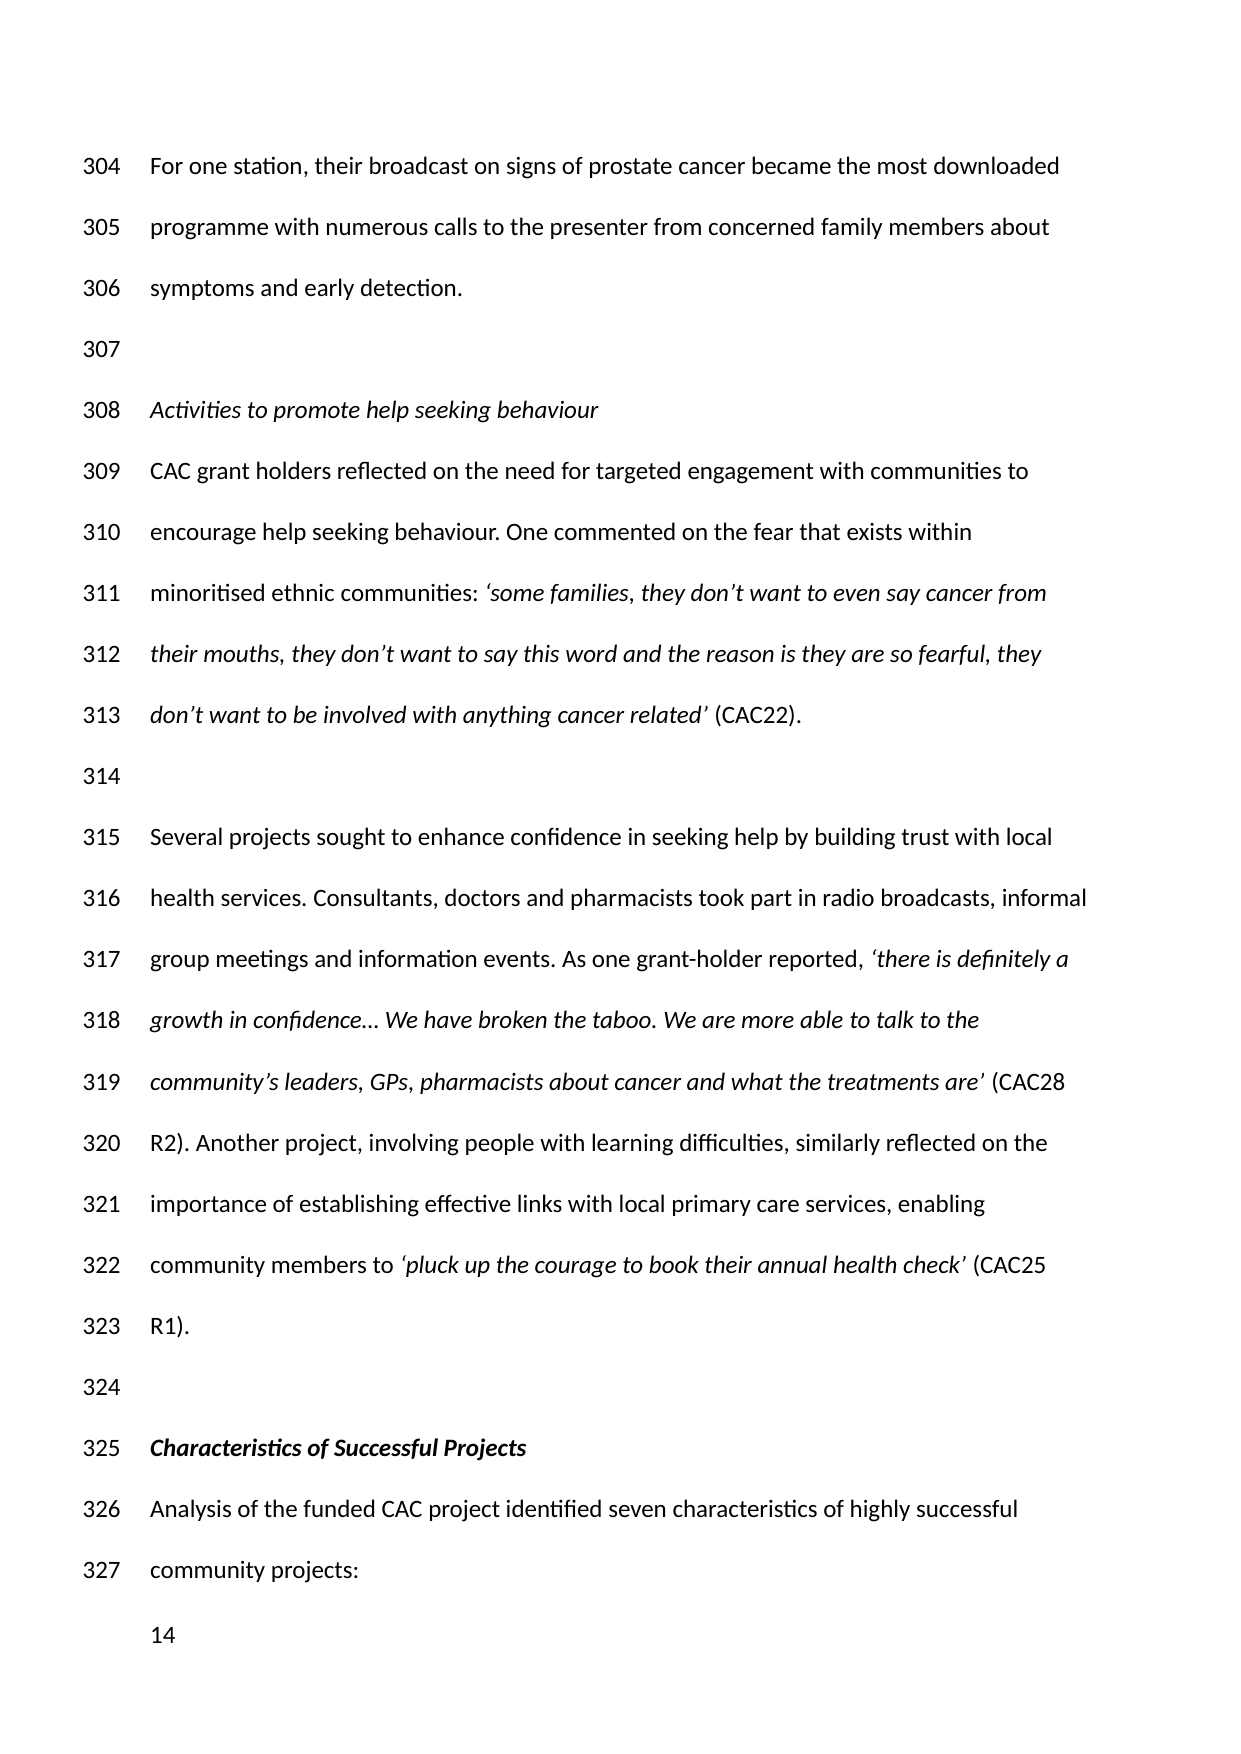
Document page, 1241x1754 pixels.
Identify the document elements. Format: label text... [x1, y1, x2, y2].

text Activities to promote help seeking behaviour [150, 394, 1090, 425]
text For one station, their broadcast on signs of prostate cancer became the most downloaded programme with numerous calls to the presenter from concerned family members about symptoms and early detection. [150, 150, 1090, 303]
text CAC grant holders reflected on the need for targeted engagement with communities to encourage help seeking behaviour. One commented on the fear that exists within minoritised ethnic communities: ‘some families, they don’t want to even say cancer from their mouths, they don’t want to say this word and the reason is they are so fearful, they don’t want to be involved with anything cancer related’ (CAC22). [150, 455, 1090, 730]
text Analysis of the funded CAC project identified seven characteristics of highly successful community projects: [150, 1493, 1090, 1584]
text Characteristics of Successful Projects [150, 1432, 1090, 1462]
text Several projects sought to enhance confidence in seeking help by building trust with local health services. Consultants, doctors and pharmacists took part in radio broadcasts, informal group meetings and information events. As one grant-holder reported, ‘there is definitely a growth in confidence… We have broken the taboo. We are more able to talk to the community’s leaders, GPs, pharmacists about cancer and what the treatments are’ (CAC28 R2). Another project, involving people with learning difficulties, similarly reflected on the importance of establishing effective links with local primary care services, enabling community members to ‘pluck up the courage to book their annual health check’ (CAC25 R1). [150, 821, 1090, 1340]
